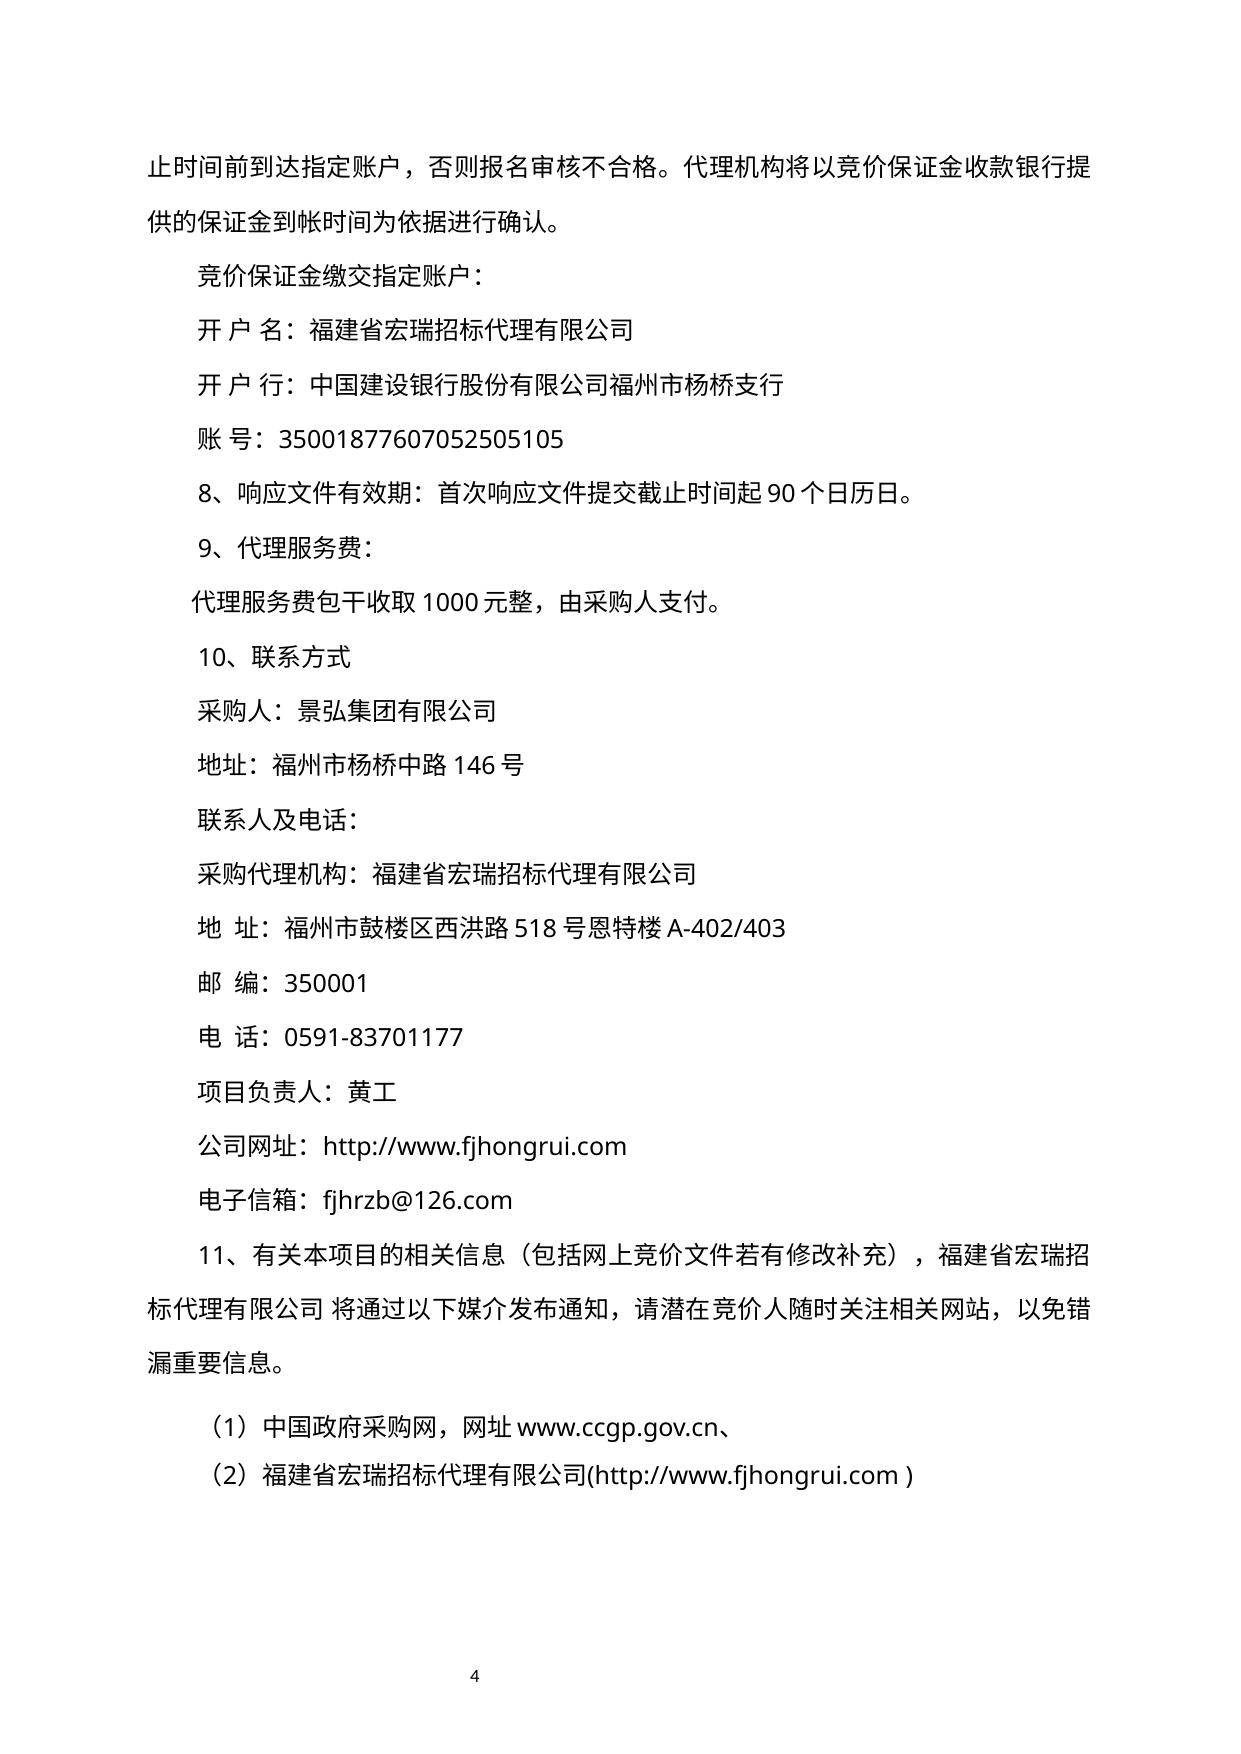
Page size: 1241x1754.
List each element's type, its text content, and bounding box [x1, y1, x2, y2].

list 响应文件有效期：首次响应文件提交截止时间起90个日历日。 [148, 474, 1093, 510]
text 账 号：35001877607052505105 [148, 419, 1093, 456]
subtitle （2）福建省宏瑞招标代理有限公司(http://www.fjhongrui.com ) [148, 1446, 1093, 1494]
text 开 户 行：中国建设银行股份有限公司福州市杨桥支行 [148, 365, 1093, 401]
text 地址：福州市杨桥中路146号 [148, 746, 1093, 782]
text 邮 编：350001 [148, 963, 1093, 999]
text 采购人：景弘集团有限公司 [148, 691, 1093, 728]
text 开 户 名：福建省宏瑞招标代理有限公司 [148, 311, 1093, 347]
text 地 址：福州市鼓楼区西洪路518号恩特楼A-402/403 [148, 909, 1093, 945]
subtitle 中国政府采购网，网址www.ccgp.gov.cn、 [148, 1398, 1093, 1446]
text 项目负责人：黄工 [148, 1072, 1093, 1108]
text 公司网址：http://www.fjhongrui.com [148, 1126, 1093, 1163]
list 代理服务费： [148, 528, 1093, 564]
text 电子信箱：fjhrzb@126.com [148, 1181, 1093, 1217]
text 联系人及电话： [148, 800, 1093, 836]
text 10、联系方式 [148, 637, 1093, 673]
text 竞价保证金缴交指定账户： [148, 256, 1093, 293]
text 电 话：0591-83701177 [148, 1018, 1093, 1054]
text 11、有关本项目的相关信息（包括网上竞价文件若有修改补充），福建省宏瑞招标代理有限公司 将通过以下媒介发布通知，请潜在竞价人随时关注相关网站，以免错漏重要信息。 [148, 1235, 1093, 1380]
text 代理服务费包干收取1000元整，由采购人支付。 [191, 583, 1093, 619]
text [148, 148, 1093, 238]
text 采购代理机构：福建省宏瑞招标代理有限公司 [148, 854, 1093, 891]
